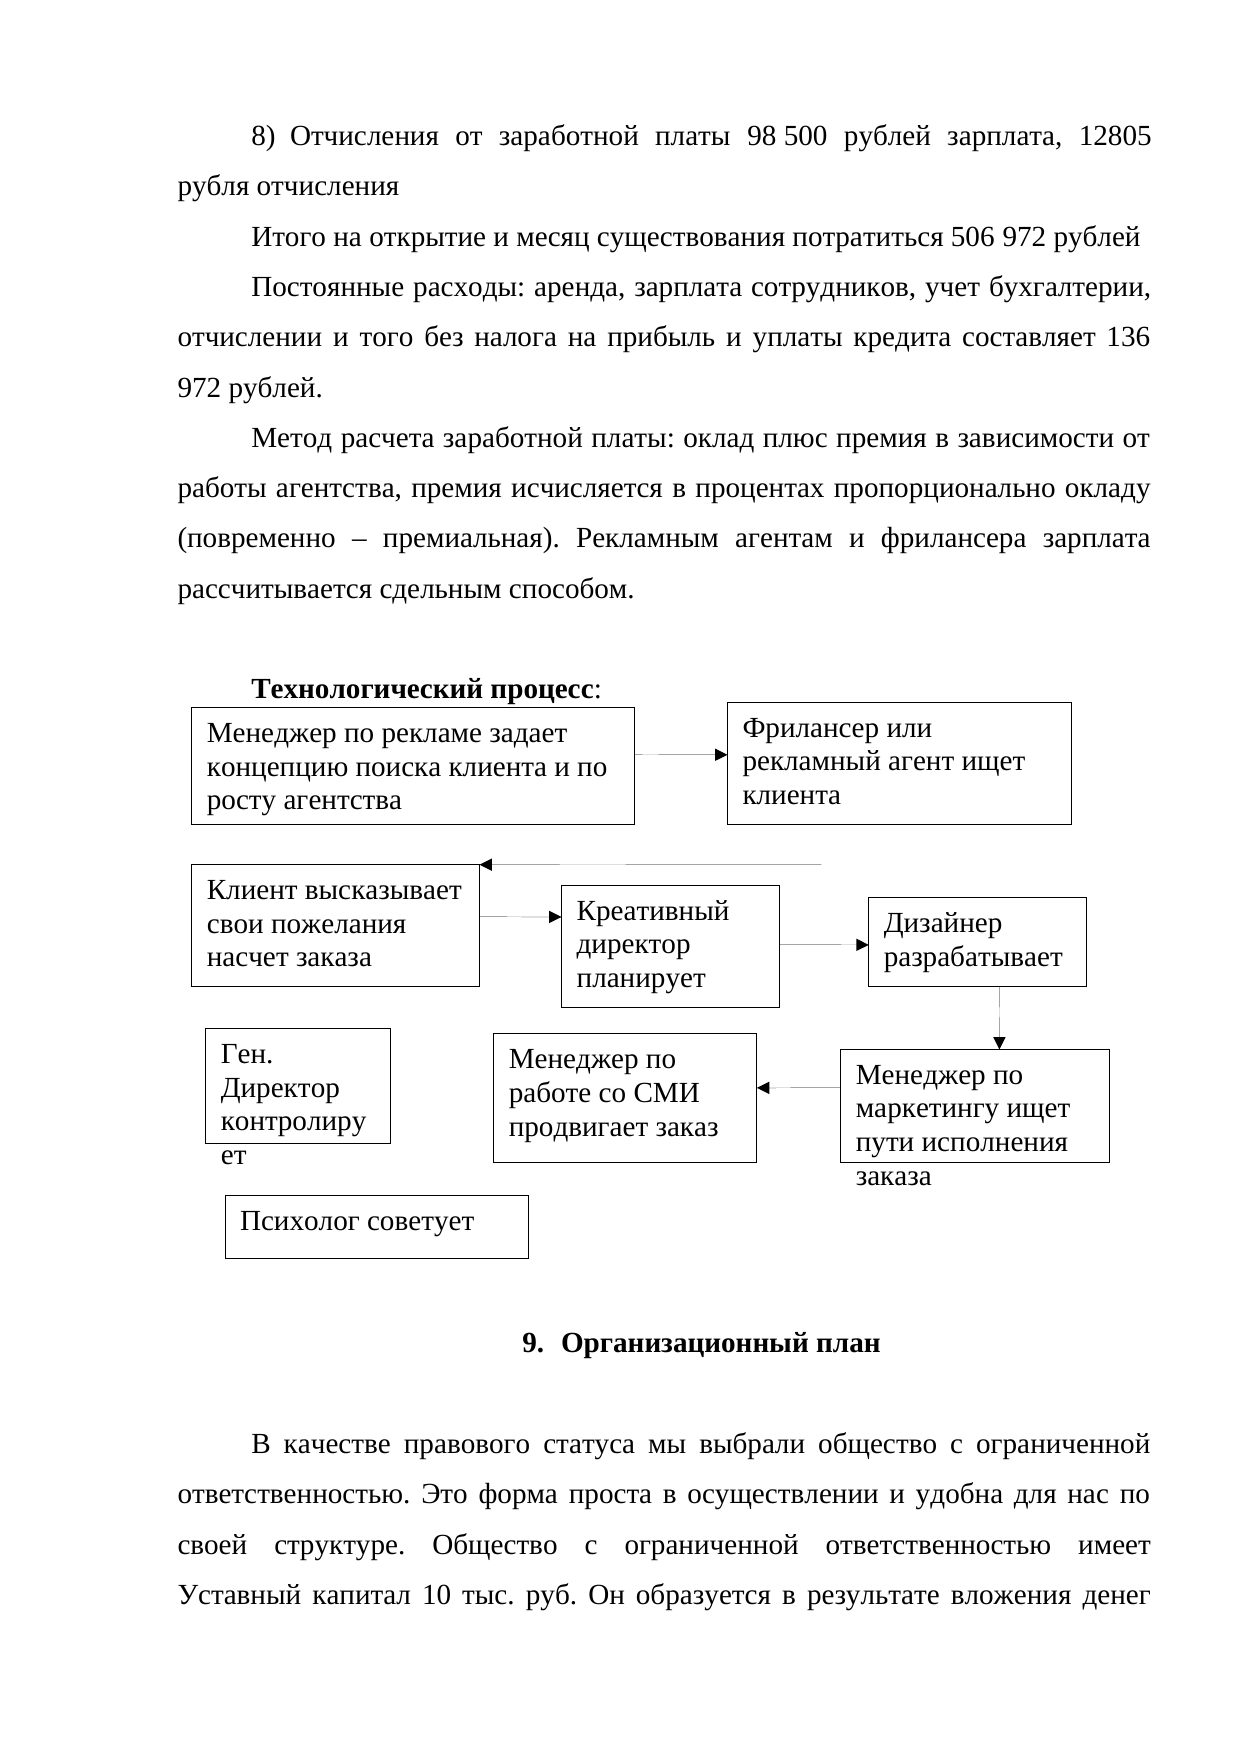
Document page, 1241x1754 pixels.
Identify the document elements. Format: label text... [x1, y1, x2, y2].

text Итого на открытие и месяц существования потратиться 506 972 рублей [177, 219, 1152, 252]
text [177, 1426, 1152, 1611]
text Метод расчета заработной платы: оклад плюс премия в зависимости от работы агентства, премия исчисляется в процентах пропорционально окладу (повременно – премиальная). Рекламным агентам и фрилансера зарплата рассчитывается сдельным способом. [177, 420, 1152, 604]
text Постоянные расходы: аренда, зарплата сотрудников, учет бухгалтерии, отчислении и того без налога на прибыль и уплаты кредита составляет 136 972 рублей. [177, 269, 1152, 403]
subtitle Организационный план [177, 1326, 1152, 1359]
list Отчисления от заработной платы 98 500 рублей зарплата, 12805 рубля отчисления [177, 118, 1152, 202]
text Технологический процесс: [177, 672, 1152, 705]
